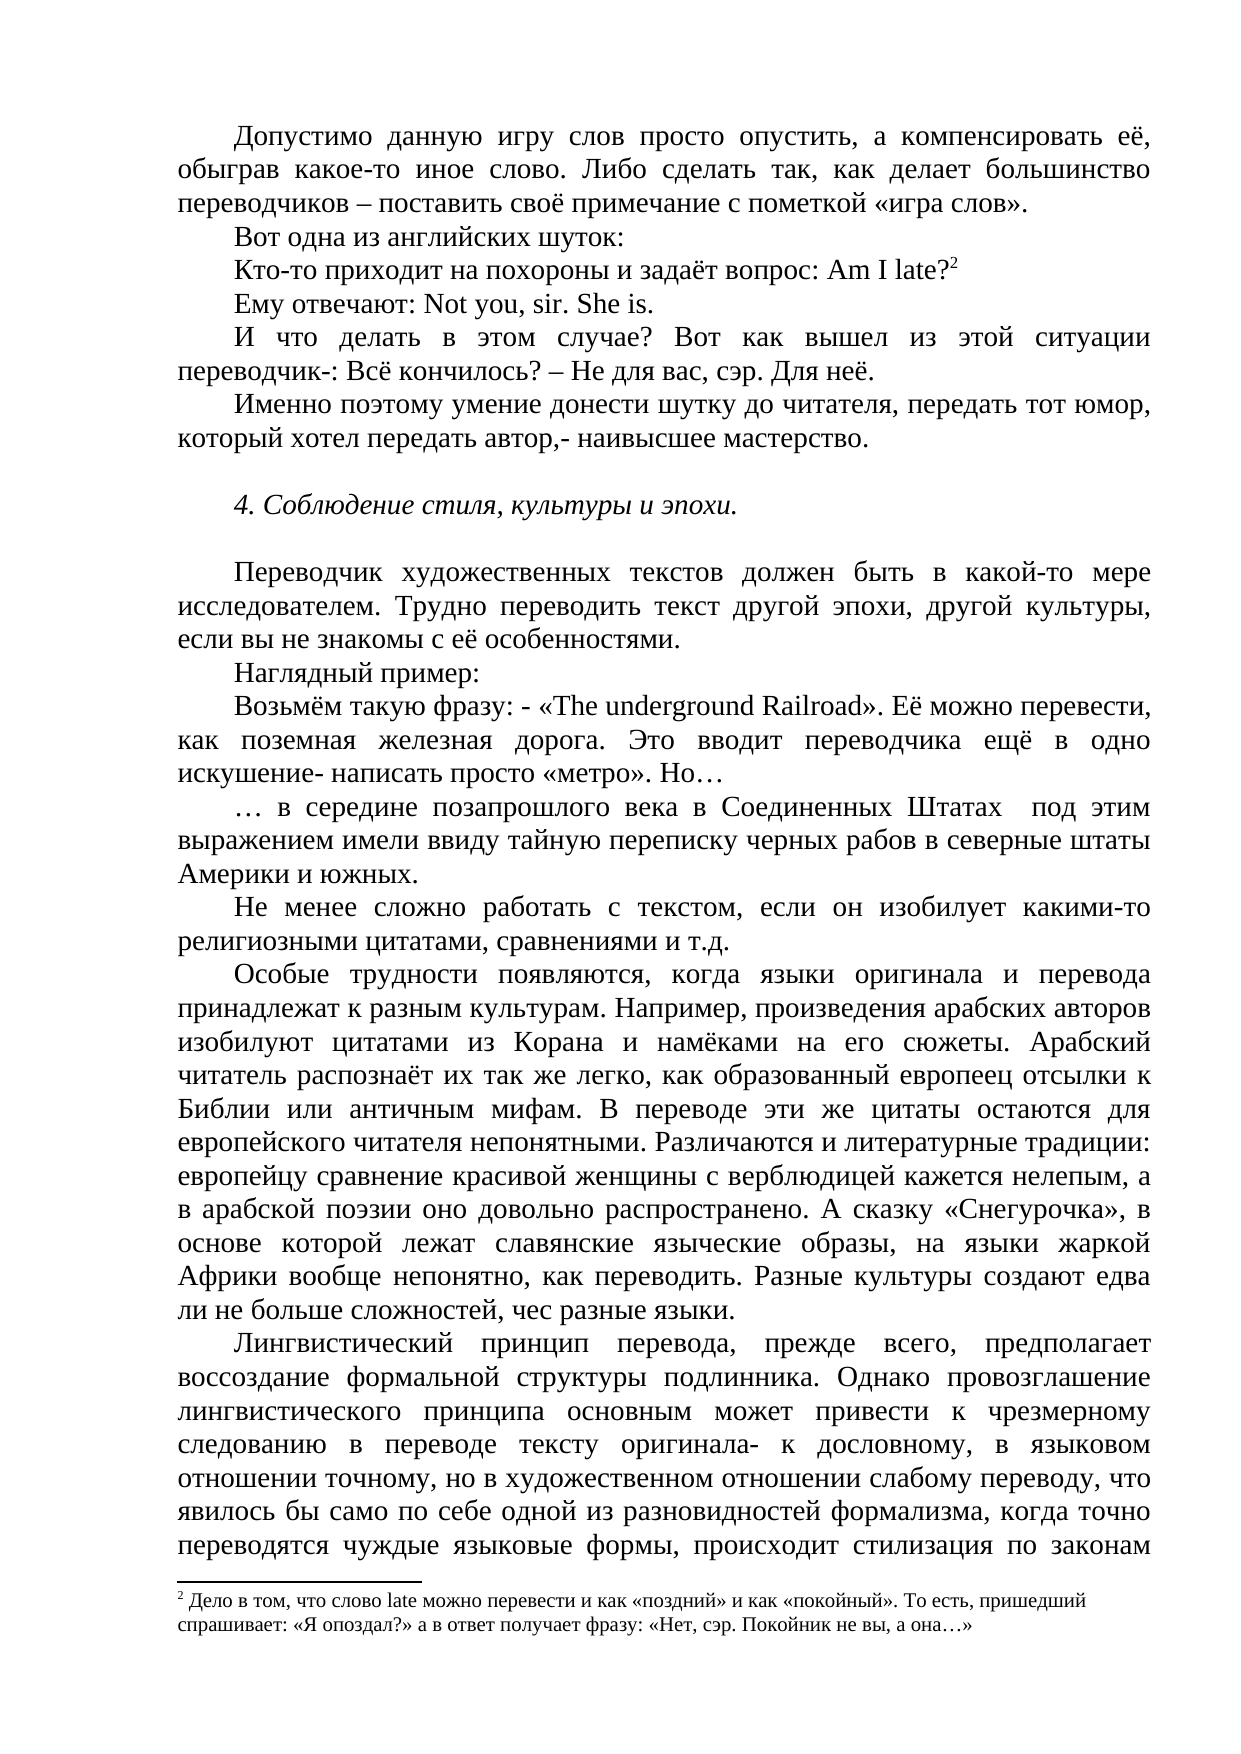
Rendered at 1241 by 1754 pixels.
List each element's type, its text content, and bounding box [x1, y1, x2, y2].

text Именно поэтому умение донести шутку до читателя, передать тот юмор, который хотел передать автор,- наивысшее мастерство. [177, 386, 1152, 453]
text Ему отвечают: Not you, sir. She is. [177, 286, 1152, 319]
text Кто-то приходит на похороны и задаёт вопрос: Am I late? [177, 252, 1152, 286]
text Возьмём такую фразу: - «The underground Railroad». Её можно перевести, как поземная железная дорога. Это вводит переводчика ещё в одно искушение- написать просто «метро». Но… [177, 688, 1152, 789]
text Наглядный пример: [177, 655, 1152, 688]
text Переводчик художественных текстов должен быть в какой-то мере исследователем. Трудно переводить текст другой эпохи, другой культуры, если вы не знакомы с её особенностями. [177, 554, 1152, 655]
text Не менее сложно работать с текстом, если он изобилует какими-то религиозными цитатами, сравнениями и т.д. [177, 889, 1152, 957]
text … в середине позапрошлого века в Соединенных Штатах под этим выражением имели ввиду тайную переписку черных рабов в северные штаты Америки и южных. [177, 789, 1152, 889]
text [177, 1326, 1152, 1560]
text Допустимо данную игру слов просто опустить, а компенсировать её, обыграв какое-то иное слово. Либо сделать так, как делает большинство переводчиков – поставить своё примечание с пометкой «игра слов». [177, 118, 1152, 219]
text Особые трудности появляются, когда языки оригинала и перевода принадлежат к разным культурам. Например, произведения арабских авторов изобилуют цитатами из Корана и намёками на его сюжеты. Арабский читатель распознаёт их так же легко, как образованный европеец отсылки к Библии или античным мифам. В переводе эти же цитаты остаются для европейского читателя непонятными. Различаются и литературные традиции: европейцу сравнение красивой женщины с верблюдицей кажется нелепым, а в арабской поэзии оно довольно распространено. А сказку «Снегурочка», в основе которой лежат славянские языческие образы, на языки жаркой Африки вообще непонятно, как переводить. Разные культуры создают едва ли не больше сложностей, чес разные языки. [177, 957, 1152, 1326]
text И что делать в этом случае? Вот как вышел из этой ситуации переводчик-: Всё кончилось? – Не для вас, сэр. Для неё. [177, 319, 1152, 386]
text 4. Соблюдение стиля, культуры и эпохи. [177, 487, 1152, 521]
text Вот одна из английских шуток: [177, 219, 1152, 252]
